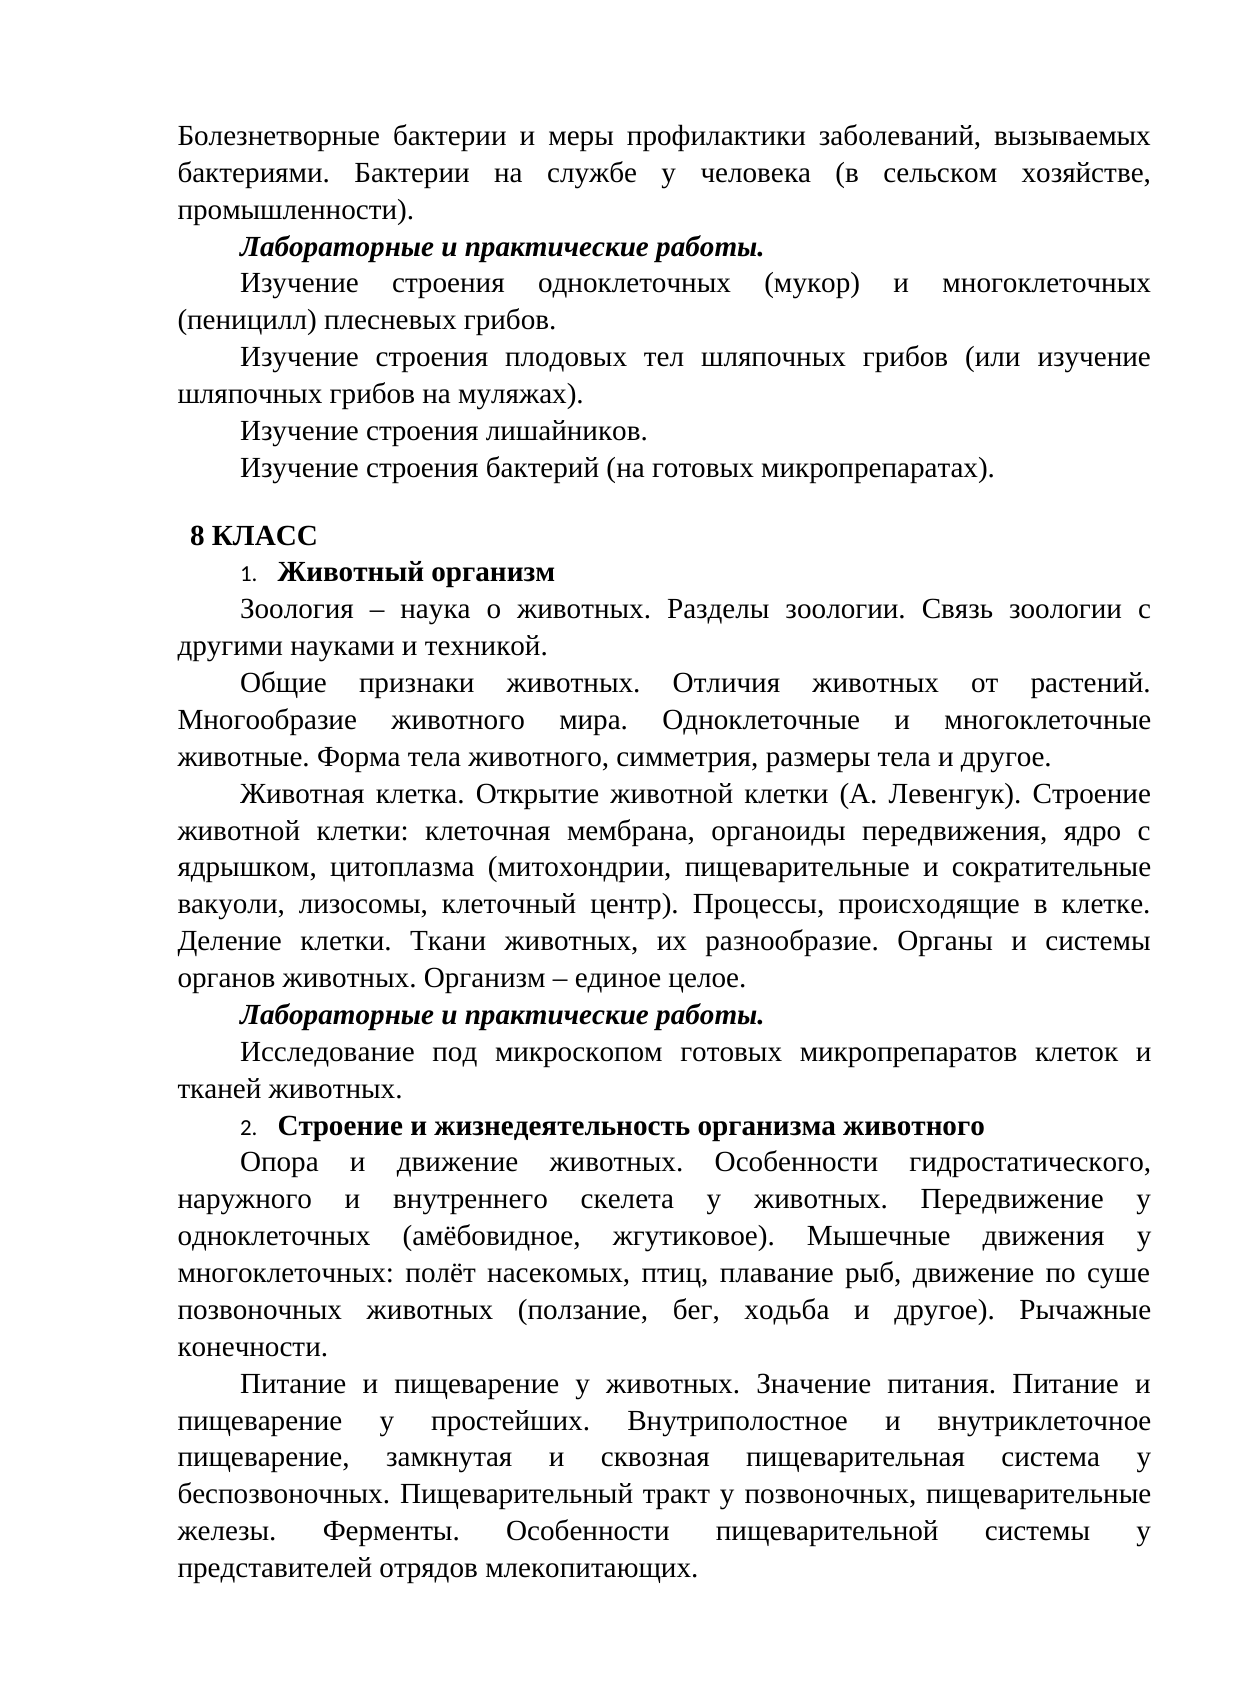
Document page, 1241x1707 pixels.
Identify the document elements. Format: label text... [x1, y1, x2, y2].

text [177, 118, 1152, 225]
text Изучение строения плодовых тел шляпочных грибов (или изучение шляпочных грибов на муляжах). [177, 339, 1152, 410]
text Лабораторные и практические работы. [177, 997, 1152, 1031]
text Животная клетка. Открытие животной клетки (А. Левенгук). Строение животной клетки: клеточная мембрана, органоиды передвижения, ядро с ядрышком, цитоплазма (митохондрии, пищеварительные и сократительные вакуоли, лизосомы, клеточный центр). Процессы, происходящие в клетке. Деление клетки. Ткани животных, их разнообразие. Органы и системы органов животных. Организм – единое целое. [177, 776, 1152, 994]
text Изучение строения бактерий (на готовых микропрепаратах). [177, 450, 1152, 483]
list Животный организм [240, 554, 1152, 588]
text 8 КЛАСС [190, 518, 1152, 551]
text Изучение строения одноклеточных (мукор) и многоклеточных (пеницилл) плесневых грибов. [177, 266, 1152, 336]
text Изучение строения лишайников. [177, 413, 1152, 447]
text Общие признаки животных. Отличия животных от растений. Многообразие животного мира. Одноклеточные и многоклеточные животные. Форма тела животного, симметрия, размеры тела и другое. [177, 665, 1152, 772]
text Исследование под микроскопом готовых микропрепаратов клеток и тканей животных. [177, 1034, 1152, 1104]
list Строение и жизнедеятельность организма животного [240, 1108, 1152, 1141]
text Опора и движение животных. Особенности гидростатического, наружного и внутреннего скелета у животных. Передвижение у одноклеточных (амёбовидное, жгутиковое). Мышечные движения у многоклеточных: полёт насекомых, птиц, плавание рыб, движение по суше позвоночных животных (ползание, бег, ходьба и другое). Рычажные конечности. [177, 1144, 1152, 1362]
text Лабораторные и практические работы. [177, 229, 1152, 262]
text Питание и пищеварение у животных. Значение питания. Питание и пищеварение у простейших. Внутриполостное и внутриклеточное пищеварение, замкнутая и сквозная пищеварительная система у беспозвоночных. Пищеварительный тракт у позвоночных, пищеварительные железы. Ферменты. Особенности пищеварительной системы у представителей отрядов млекопитающих. [177, 1366, 1152, 1584]
text Зоология – наука о животных. Разделы зоологии. Связь зоологии с другими науками и техникой. [177, 591, 1152, 662]
